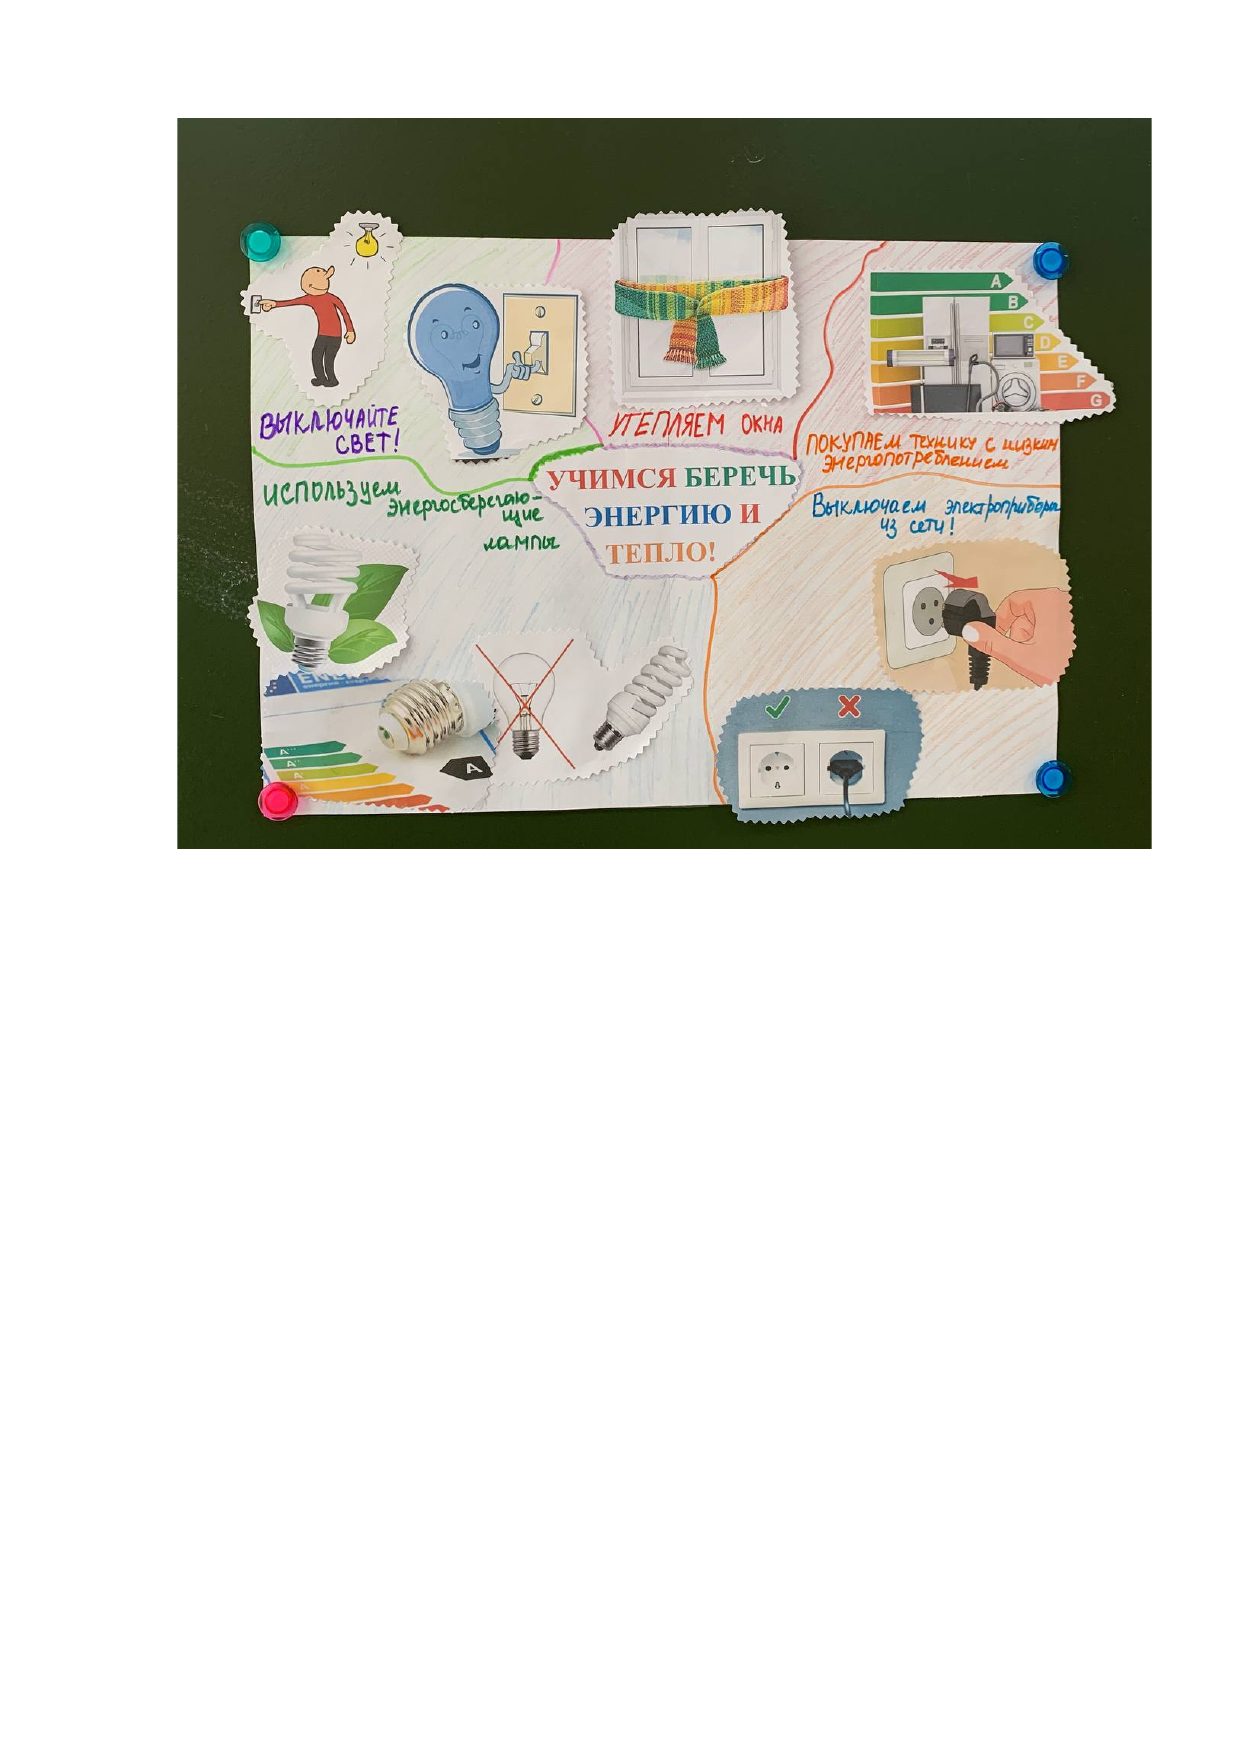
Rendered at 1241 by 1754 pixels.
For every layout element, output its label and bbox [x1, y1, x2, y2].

picture [177, 118, 1152, 849]
